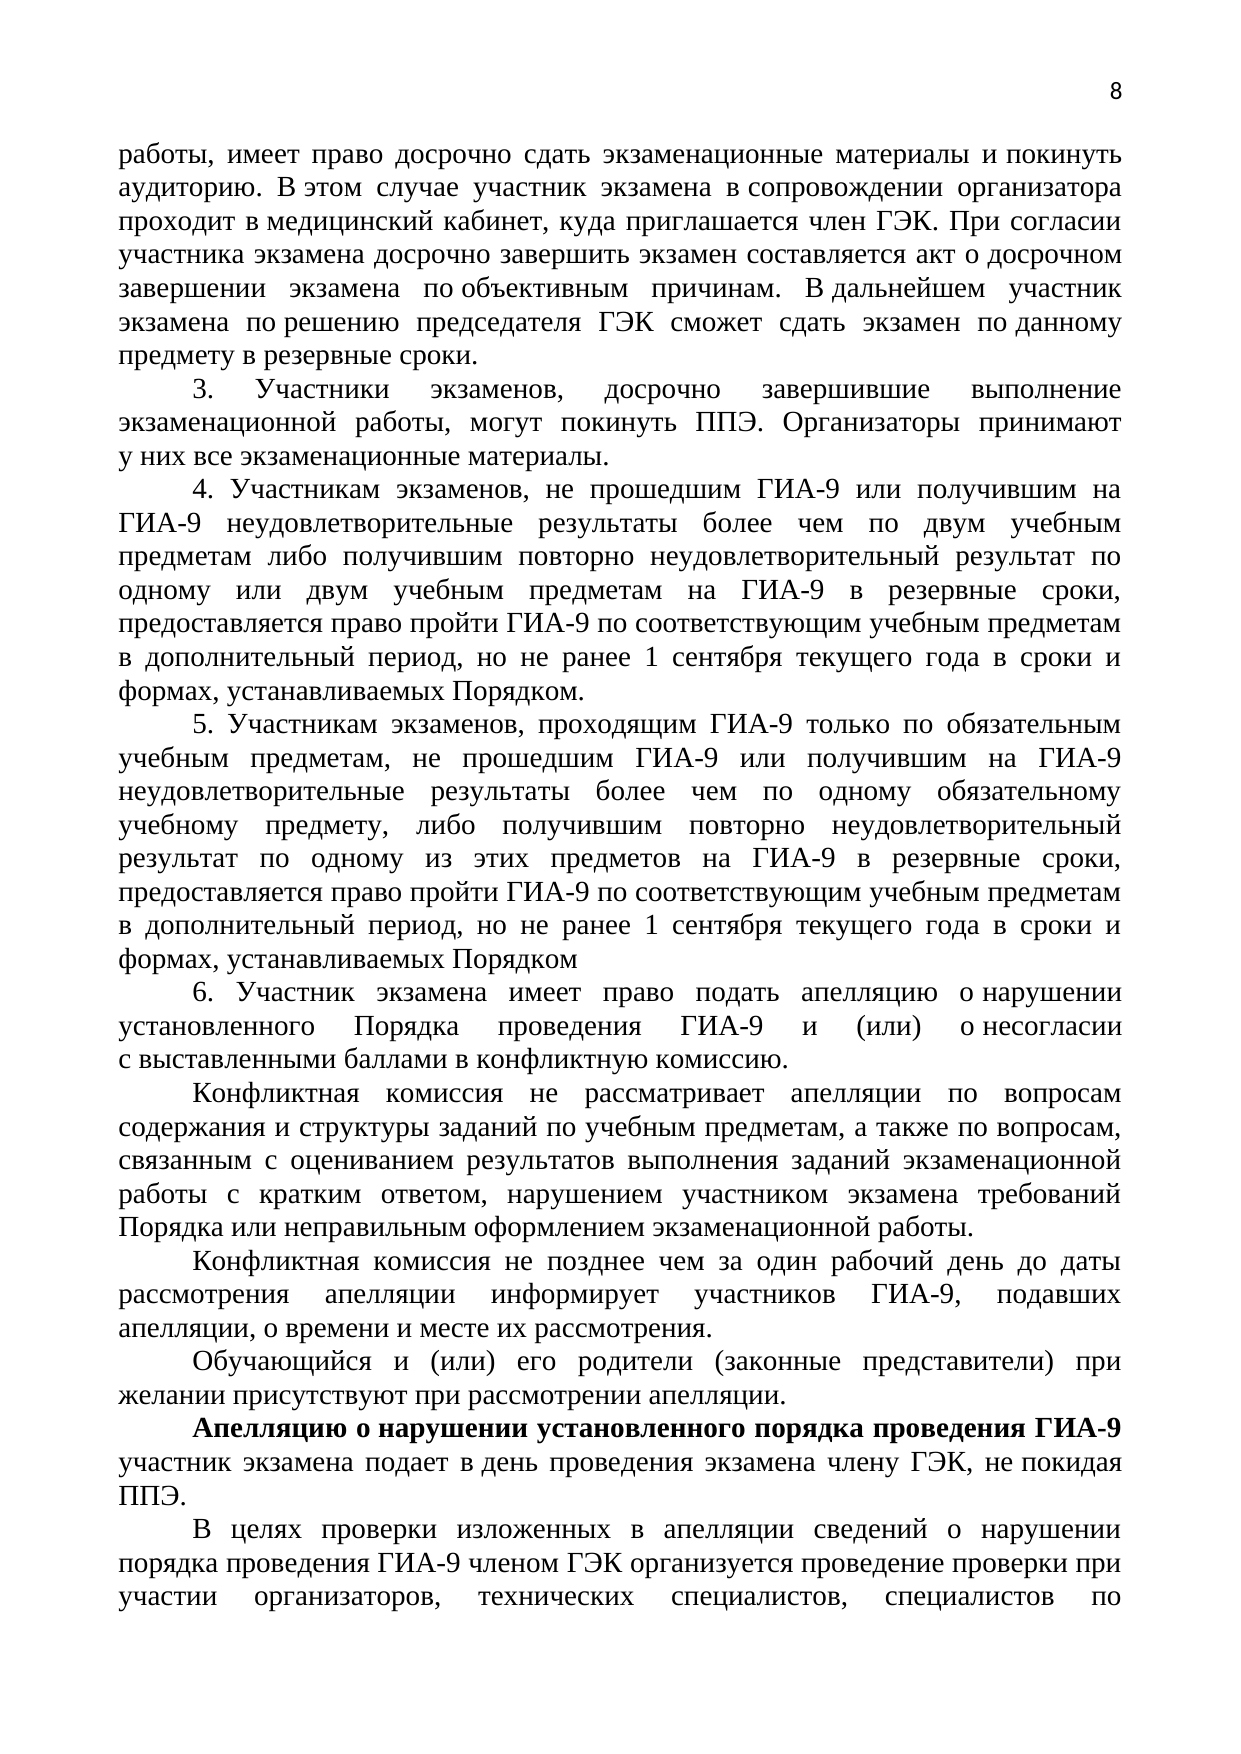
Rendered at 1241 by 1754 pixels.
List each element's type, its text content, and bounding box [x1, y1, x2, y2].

text 6. Участник экзамена имеет право подать апелляцию о нарушении установленного Порядка проведения ГИА-9 и (или) о несогласии с выставленными баллами в конфликтную комиссию. [118, 974, 1122, 1075]
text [118, 1511, 1122, 1612]
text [118, 136, 1122, 371]
text Конфликтная комиссия не рассматривает апелляции по вопросам содержания и структуры заданий по учебным предметам, а также по вопросам, связанным с оцениванием результатов выполнения заданий экзаменационной работы с кратким ответом, нарушением участником экзамена требований Порядка или неправильным оформлением экзаменационной работы. [118, 1075, 1122, 1243]
text 5. Участникам экзаменов, проходящим ГИА-9 только по обязательным учебным предметам, не прошедшим ГИА-9 или получившим на ГИА-9 неудовлетворительные результаты более чем по одному обязательному учебному предмету, либо получившим повторно неудовлетворительный результат по одному из этих предметов на ГИА-9 в резервные сроки, предоставляется право пройти ГИА-9 по соответствующим учебным предметам в дополнительный период, но не ранее 1 сентября текущего года в сроки и формах, устанавливаемых Порядком [118, 706, 1122, 974]
text 4. Участникам экзаменов, не прошедшим ГИА-9 или получившим на ГИА-9 неудовлетворительные результаты более чем по двум учебным предметам либо получившим повторно неудовлетворительный результат по одному или двум учебным предметам на ГИА-9 в резервные сроки, предоставляется право пройти ГИА-9 по соответствующим учебным предметам в дополнительный период, но не ранее 1 сентября текущего года в сроки и формах, устанавливаемых Порядком. [118, 471, 1122, 706]
text Обучающийся и (или) его родители (законные представители) при желании присутствуют при рассмотрении апелляции. [118, 1343, 1122, 1411]
text Апелляцию о нарушении установленного порядка проведения ГИА-9 участник экзамена подает в день проведения экзамена члену ГЭК, не покидая ППЭ. [118, 1411, 1122, 1511]
text Конфликтная комиссия не позднее чем за один рабочий день до даты рассмотрения апелляции информирует участников ГИА-9, подавших апелляции, о времени и месте их рассмотрения. [118, 1243, 1122, 1343]
text 3. Участники экзаменов, досрочно завершившие выполнение экзаменационной работы, могут покинуть ППЭ. Организаторы принимают у них все экзаменационные материалы. [118, 371, 1122, 471]
